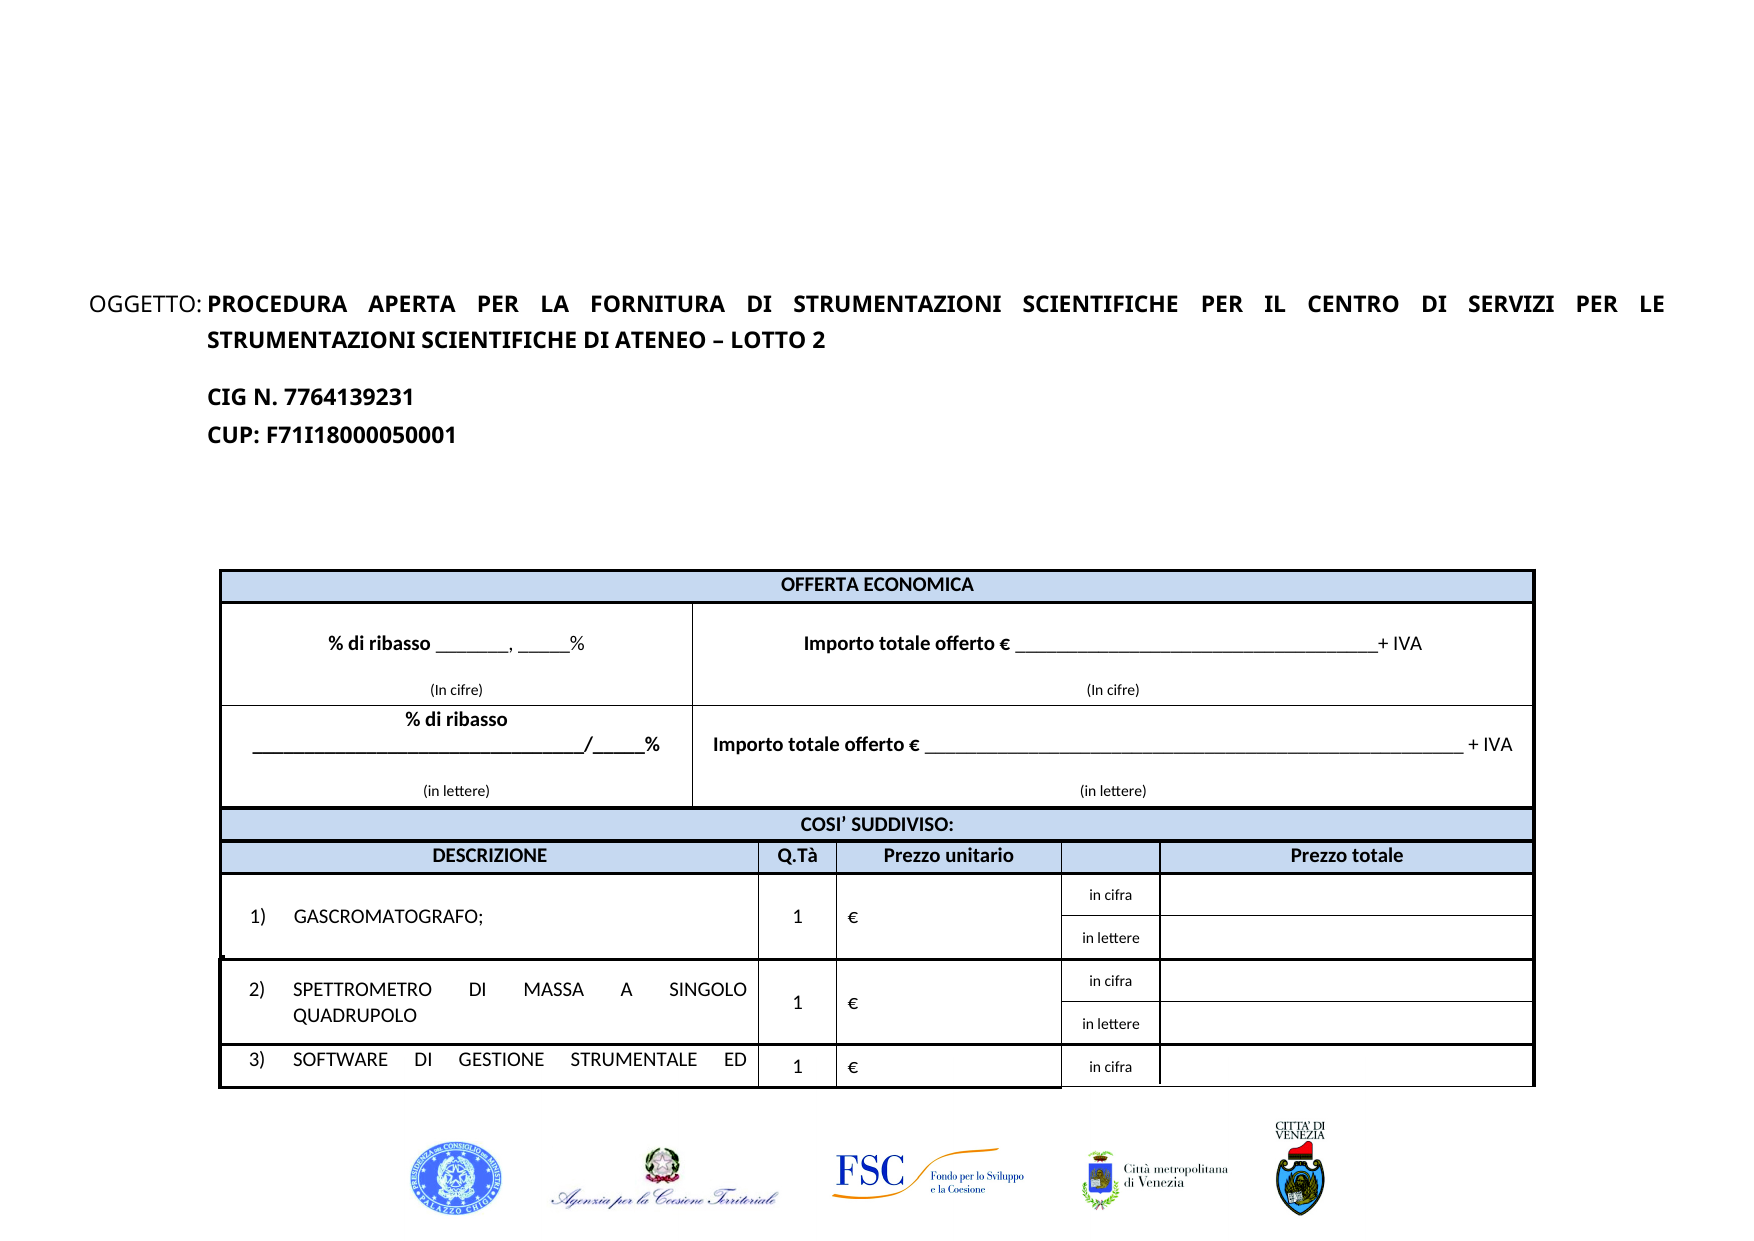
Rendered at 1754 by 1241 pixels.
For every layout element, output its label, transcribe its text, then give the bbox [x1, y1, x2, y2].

table_cell COSI’ SUDDIVISO: [222, 810, 1532, 839]
table_cell [1160, 1046, 1532, 1086]
table_cell [1161, 916, 1532, 958]
table_cell [1161, 875, 1532, 915]
table_cell % di ribasso _______, _____% [222, 604, 692, 680]
table_cell in cifra [1062, 875, 1159, 915]
table_cell Q.Tà [759, 843, 836, 872]
text OGGETTO: PROCEDURA APERTA PER LA FORNITURA DI STRUMENTAZIONI SCIENTIFICHE PER IL CENTRO DI SERVIZI PER LE STRUMENTAZIONI SCIENTIFICHE DI ATENEO – LOTTO 2 [89, 288, 1665, 356]
table_cell 1 [759, 961, 836, 1043]
table_cell DESCRIZIONE [222, 843, 758, 872]
table_cell € [837, 875, 1061, 958]
table_cell 1) GASCROMATOGRAFO; [222, 875, 758, 958]
table_cell Prezzo totale [1161, 843, 1532, 872]
table_cell in lettere [1062, 916, 1159, 958]
subtitle CIG N. 7764139231 [133, 381, 1754, 412]
table_cell € [837, 961, 1061, 1043]
table_cell (In cifre) [693, 680, 1532, 705]
table_cell in lettere [1062, 1002, 1159, 1043]
picture [267, 1087, 1503, 1241]
table_cell % di ribasso ________________________________/_____% [222, 706, 692, 781]
table_cell in cifra [1062, 1046, 1160, 1086]
table_cell 2) SPETTROMETRO DI MASSA A SINGOLO QUADRUPOLO [222, 961, 758, 1043]
table_cell € [837, 1046, 1061, 1086]
table_cell Importo totale offerto € ____________________________________________________ + IVA [693, 706, 1532, 781]
table_cell (in lettere) [222, 781, 692, 806]
table_cell 1 [759, 1046, 836, 1086]
subtitle CUP: F71I18000050001 [133, 419, 1754, 450]
table_cell [1161, 961, 1532, 1001]
table_cell 3) SOFTWARE DI GESTIONE STRUMENTALE ED ACQUISIZIONE DATI E PERSONAL COMPUTER [222, 1046, 758, 1086]
table_cell [1062, 843, 1159, 872]
table_cell Prezzo unitario [837, 843, 1061, 872]
table_cell Importo totale offerto € ___________________________________+ IVA [693, 604, 1532, 680]
table_cell in cifra [1062, 961, 1159, 1001]
table_cell 1 [759, 875, 836, 958]
table_cell (In cifre) [222, 680, 692, 705]
table_header OFFERTA ECONOMICA [222, 572, 1532, 601]
table_cell (in lettere) [693, 781, 1532, 806]
table_cell [1161, 1002, 1532, 1043]
